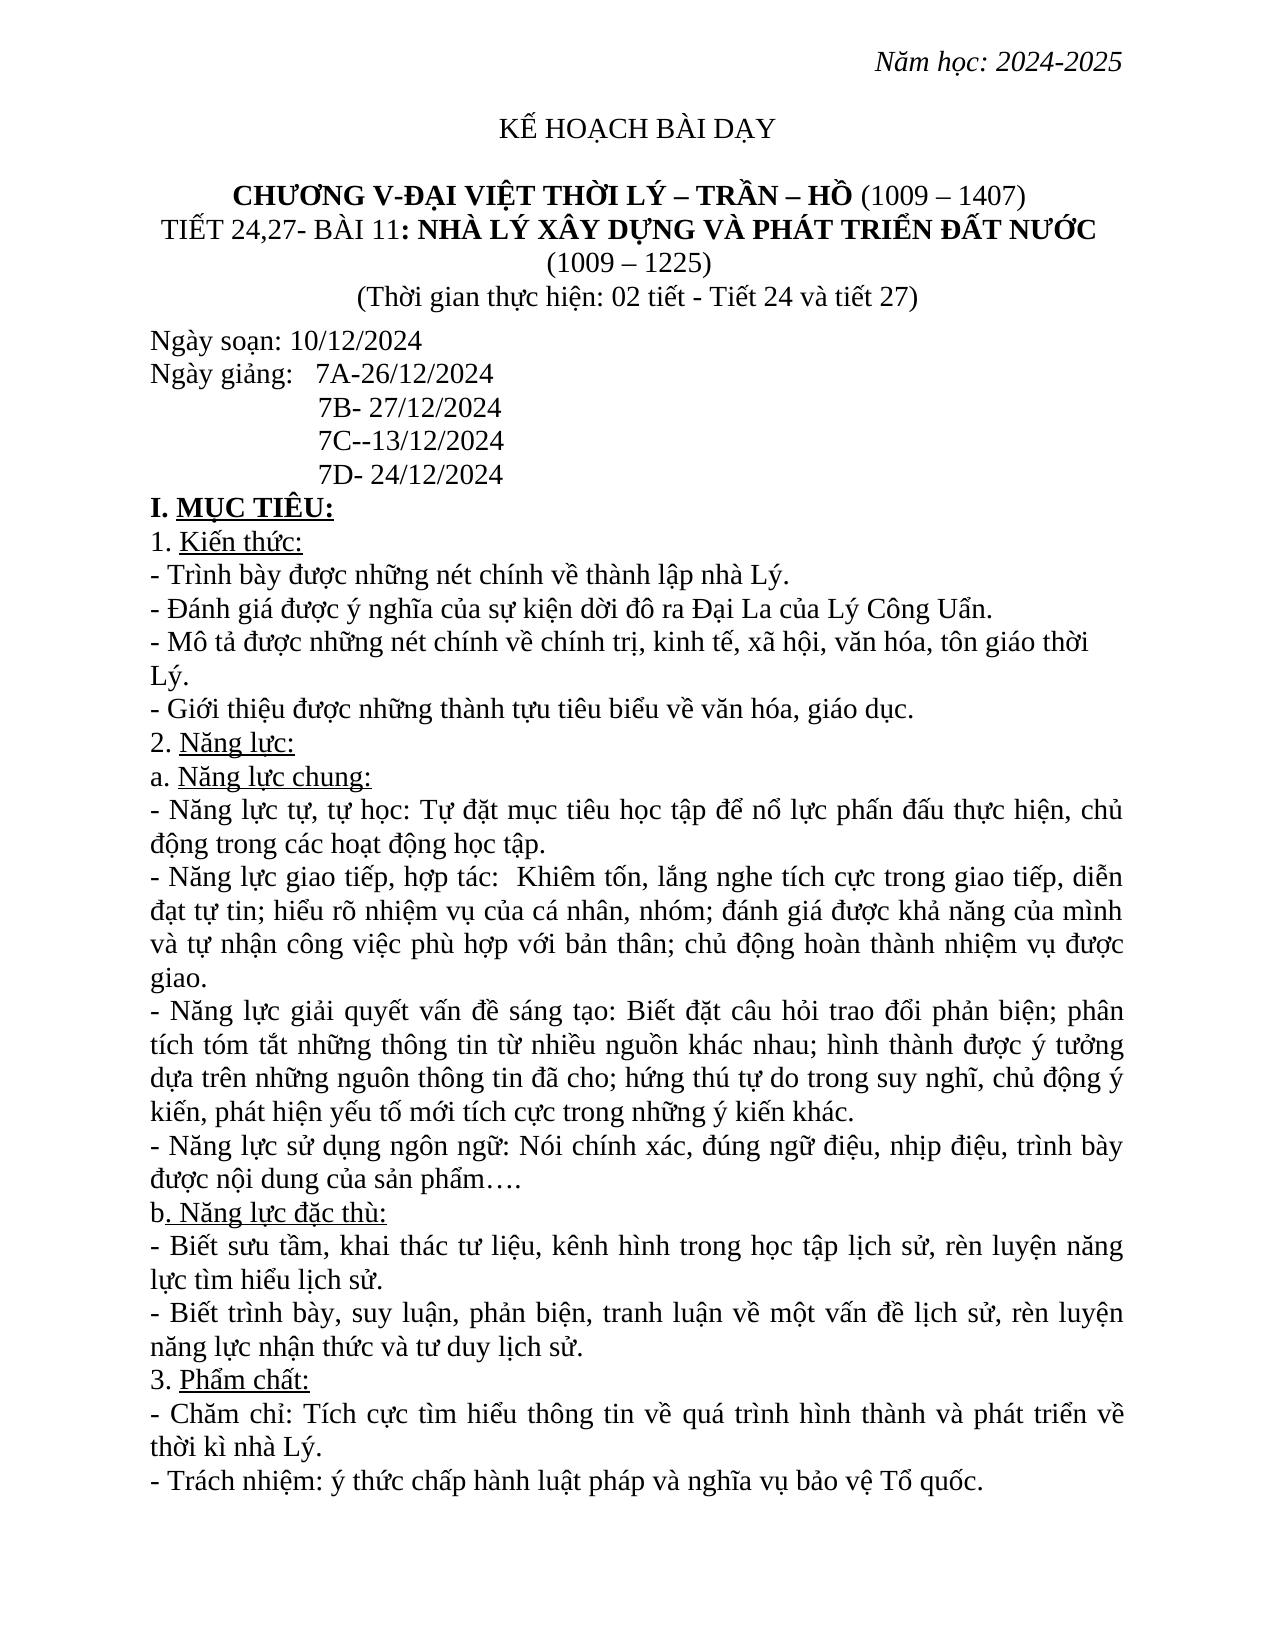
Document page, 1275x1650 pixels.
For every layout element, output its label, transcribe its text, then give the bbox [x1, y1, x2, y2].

text - Biết trình bày, suy luận, phản biện, tranh luận về một vấn đề lịch sử, rèn luyện năng lực nhận thức và tư duy lịch sử. [150, 1295, 1125, 1362]
text 3. Phẩm chất: [150, 1362, 1125, 1396]
text Năm học: 2024-2025 [150, 44, 1125, 78]
text CHƯƠNG V-ĐẠI VIỆT THỜI LÝ – TRẦN – HỒ (1009 – 1407) [150, 178, 1108, 212]
text 7B- 27/12/2024 [150, 390, 1108, 423]
text - Năng lực sử dụng ngôn ngữ: Nói chính xác, đúng ngữ điệu, nhịp điệu, trình bày được nội dung của sản phẩm…. [150, 1128, 1125, 1195]
text - Trách nhiệm: ý thức chấp hành luật pháp và nghĩa vụ bảo vệ Tổ quốc. [150, 1463, 1125, 1497]
text 1. Kiến thức: [150, 524, 1125, 557]
text b. Năng lực đặc thù: [150, 1195, 1125, 1228]
text - Biết sưu tầm, khai thác tư liệu, kênh hình trong học tập lịch sử, rèn luyện năng lực tìm hiểu lịch sử. [150, 1228, 1125, 1295]
text 7C--13/12/2024 [150, 423, 1108, 457]
text TIẾT 24,27- BÀI 11: NHÀ LÝ XÂY DỰNG VÀ PHÁT TRIỂN ĐẤT NƯỚC (1009 – 1225) [150, 212, 1108, 279]
text - Năng lực giải quyết vấn đề sáng tạo: Biết đặt câu hỏi trao đổi phản biện; phân tích tóm tắt những thông tin từ nhiều nguồn khác nhau; hình thành được ý tưởng dựa trên những nguôn thông tin đã cho; hứng thú tự do trong suy nghĩ, chủ động ý kiến, phát hiện yếu tố mới tích cực trong những ý kiến khác. [150, 993, 1125, 1128]
text - Chăm chỉ: Tích cực tìm hiểu thông tin về quá trình hình thành và phát triển về thời kì nhà Lý. [150, 1396, 1125, 1463]
text (Thời gian thực hiện: 02 tiết - Tiết 24 và tiết 27) [150, 279, 1125, 313]
text 7D- 24/12/2024 [150, 457, 1108, 490]
text a. Năng lực chung: [150, 759, 1125, 792]
text - Giới thiệu được những thành tựu tiêu biểu về văn hóa, giáo dục. [150, 692, 1125, 725]
text - Đánh giá được ý nghĩa của sự kiện dời đô ra Đại La của Lý Công Uẩn. [150, 591, 1125, 624]
text Ngày giảng: 7A-26/12/2024 [150, 356, 1108, 390]
text - Trình bày được những nét chính về thành lập nhà Lý. [150, 557, 1125, 591]
text Ngày soạn: 10/12/2024 [150, 323, 1108, 356]
text KẾ HOẠCH BÀI DẠY [150, 111, 1125, 145]
text - Mô tả được những nét chính về chính trị, kinh tế, xã hội, văn hóa, tôn giáo thời Lý. [150, 624, 1125, 692]
text 2. Năng lực: [150, 725, 1125, 759]
text - Năng lực giao tiếp, hợp tác: Khiêm tốn, lắng nghe tích cực trong giao tiếp, diễn đạt tự tin; hiểu rõ nhiệm vụ của cá nhân, nhóm; đánh giá được khả năng của mình và tự nhận công việc phù hợp với bản thân; chủ động hoàn thành nhiệm vụ được giao. [150, 859, 1125, 993]
text I. MỤC TIÊU: [150, 490, 1125, 524]
text - Năng lực tự, tự học: Tự đặt mục tiêu học tập để nổ lực phấn đấu thực hiện, chủ động trong các hoạt động học tập. [150, 792, 1125, 859]
